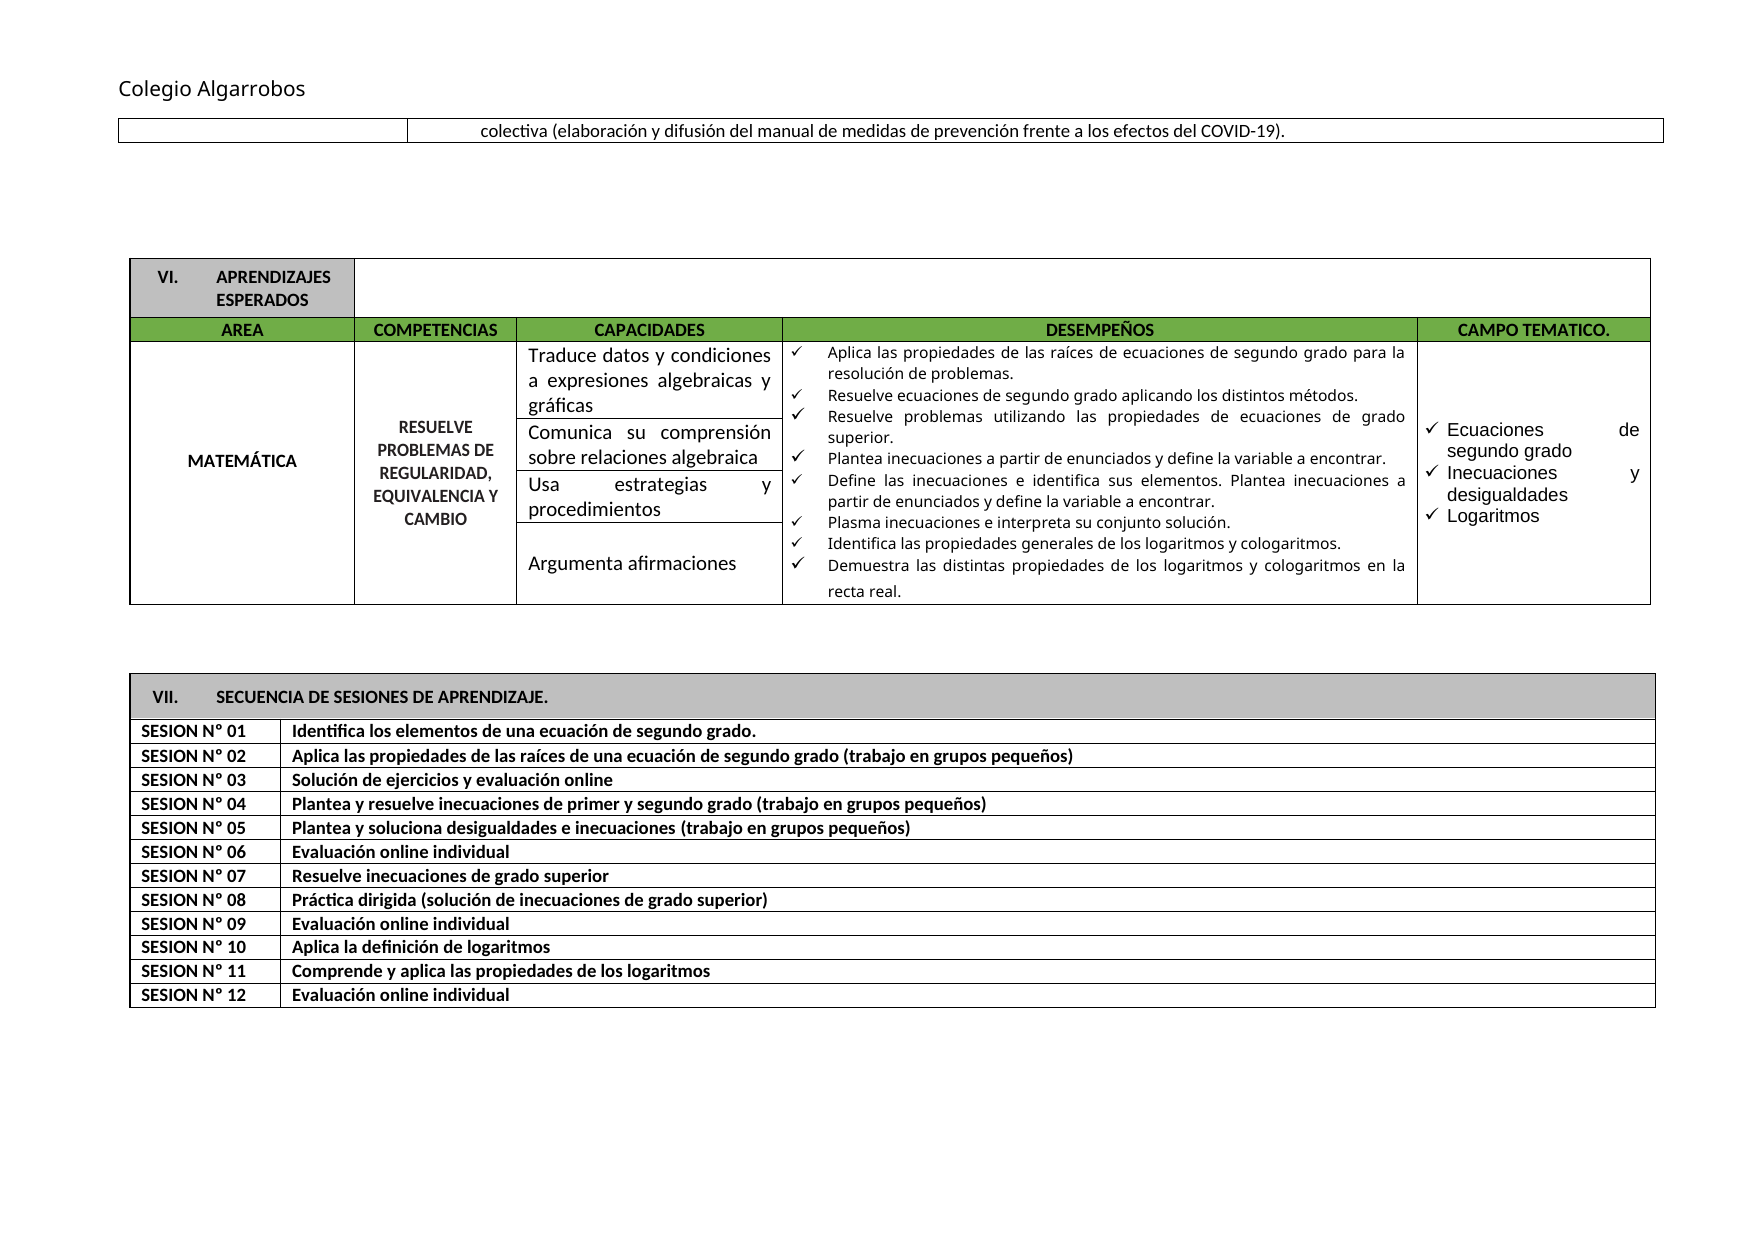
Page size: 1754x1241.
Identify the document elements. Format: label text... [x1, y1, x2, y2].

table_cell Usa estrategias y procedimientos [517, 471, 782, 522]
table_cell SESION Nº 08 [131, 888, 280, 911]
table_cell Práctica dirigida (solución de inecuaciones de grado superior) [281, 888, 1655, 911]
table_cell Aplica las propiedades de las raíces de ecuaciones de segundo grado para la resolución de problemas. Resuelve ecuaciones de segundo grado aplicando los distintos métodos. Resuelve problemas utilizando las propiedades de ecuaciones de grado superior. Plantea inecuaciones a partir de enunciados y define la variable a encontrar. Define las inecuaciones e identifica sus elementos. Plantea inecuaciones a partir de enunciados y define la variable a encontrar. Plasma inecuaciones e interpreta su conjunto solución. Identifica las propiedades generales de los logaritmos y cologaritmos. Demuestra las distintas propiedades de los logaritmos y cologaritmos en la recta real. [783, 342, 1417, 603]
table_cell CAPACIDADES [517, 318, 782, 341]
table_cell SESION Nº 01 [131, 720, 280, 743]
table_cell SESION Nº 06 [131, 840, 280, 863]
table_cell Plantea y resuelve inecuaciones de primer y segundo grado (trabajo en grupos pequeños) [281, 792, 1655, 815]
table_cell Identifica los elementos de una ecuación de segundo grado. [281, 720, 1655, 743]
table_cell Ecuaciones de segundo grado Inecuaciones y desigualdades Logaritmos [1418, 342, 1650, 603]
table_cell Comunica su comprensión sobre relaciones algebraica [517, 419, 782, 470]
table_cell CAMPO TEMATICO. [1418, 318, 1650, 341]
table_cell Traduce datos y condiciones a expresiones algebraicas y gráficas [517, 342, 782, 418]
table_cell Comprende y aplica las propiedades de los logaritmos [281, 960, 1655, 983]
table_cell Evaluación online individual [281, 840, 1655, 863]
table_cell SESION Nº 02 [131, 744, 280, 767]
table_cell SESION Nº 11 [131, 960, 280, 983]
table_cell Aplica la definición de logaritmos [281, 936, 1655, 959]
table_header [355, 259, 1650, 317]
table_cell MATEMÁTICA [131, 342, 354, 603]
table_header SECUENCIA DE SESIONES DE APRENDIZAJE. [131, 674, 1655, 718]
table_cell Aplica las propiedades de las raíces de una ecuación de segundo grado (trabajo en grupos pequeños) [281, 744, 1655, 767]
table_cell SESION Nº 04 [131, 792, 280, 815]
table_cell AREA [131, 318, 354, 341]
table_cell SESION Nº 12 [131, 984, 280, 1007]
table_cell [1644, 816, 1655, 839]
table_cell COMPETENCIAS [355, 318, 516, 341]
table_cell SESION Nº 07 [131, 864, 280, 887]
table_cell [119, 119, 407, 142]
table_cell SESION Nº 10 [131, 936, 280, 959]
table_cell Evaluación online individual [281, 912, 1655, 935]
table_cell Evaluación online individual [281, 984, 1655, 1007]
table_cell Argumenta afirmaciones [517, 523, 782, 603]
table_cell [408, 119, 1663, 142]
table_cell RESUELVE PROBLEMAS DE REGULARIDAD, EQUIVALENCIA Y CAMBIO [355, 342, 516, 603]
table_cell Solución de ejercicios y evaluación online [281, 768, 1655, 791]
table_cell Resuelve inecuaciones de grado superior [281, 864, 1655, 887]
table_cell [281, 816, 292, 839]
table_header APRENDIZAJES ESPERADOS [131, 259, 354, 317]
table_cell SESION Nº 05 [131, 816, 280, 839]
table_cell SESION Nº 09 [131, 912, 280, 935]
table_cell SESION Nº 03 [131, 768, 280, 791]
table_cell DESEMPEÑOS [783, 318, 1417, 341]
